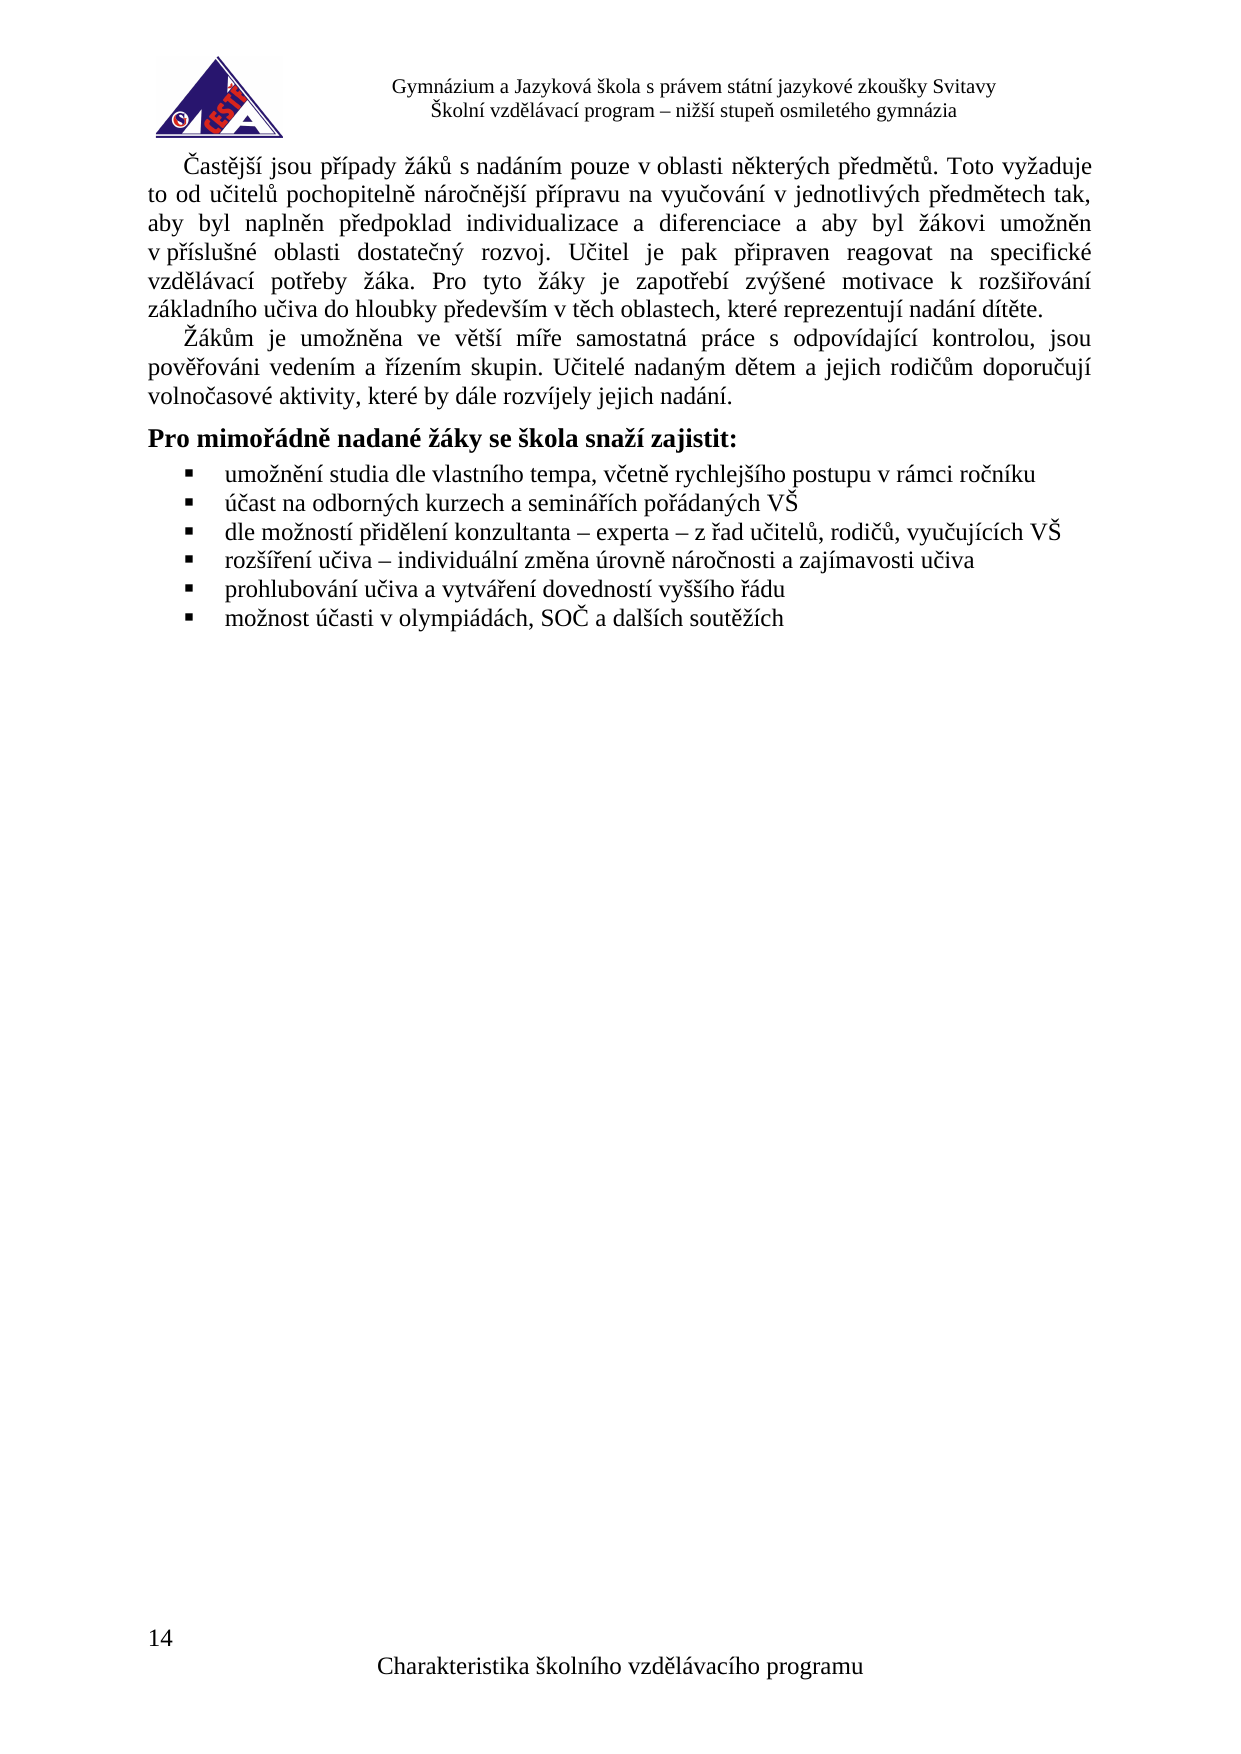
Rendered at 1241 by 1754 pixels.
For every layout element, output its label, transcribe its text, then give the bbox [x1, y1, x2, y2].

subtitle Pro mimořádně nadané žáky se škola snaží zajistit: [148, 422, 1092, 453]
list umožnění studia dle vlastního tempa, včetně rychlejšího postupu v rámci ročníku [183, 459, 1092, 488]
picture [155, 56, 283, 138]
list účast na odborných kurzech a seminářích pořádaných VŠ [183, 488, 1092, 517]
list dle možností přidělení konzultanta – experta – z řad učitelů, rodičů, vyučujících VŠ [183, 517, 1092, 546]
list prohlubování učiva a vytváření dovedností vyššího řádu [183, 574, 1092, 603]
text Žákům je umožněna ve větší míře samostatná práce s odpovídající kontrolou, jsou pověřováni vedením a řízením skupin. Učitelé nadaným dětem a jejich rodičům doporučují volnočasové aktivity, které by dále rozvíjely jejich nadání. [148, 323, 1092, 409]
list rozšíření učiva – individuální změna úrovně náročnosti a zajímavosti učiva [183, 546, 1092, 574]
list možnost účasti v olympiádách, SOČ a dalších soutěžích [183, 603, 1092, 632]
text Častější jsou případy žáků s nadáním pouze v oblasti některých předmětů. Toto vyžaduje to od učitelů pochopitelně náročnější přípravu na vyučování v jednotlivých předmětech tak, aby byl naplněn předpoklad individualizace a diferenciace a aby byl žákovi umožněn v příslušné oblasti dostatečný rozvoj. Učitel je pak připraven reagovat na specifické vzdělávací potřeby žáka. Pro tyto žáky je zapotřebí zvýšené motivace k rozšiřování základního učiva do hloubky především v těch oblastech, které reprezentují nadání dítěte. [148, 151, 1092, 323]
